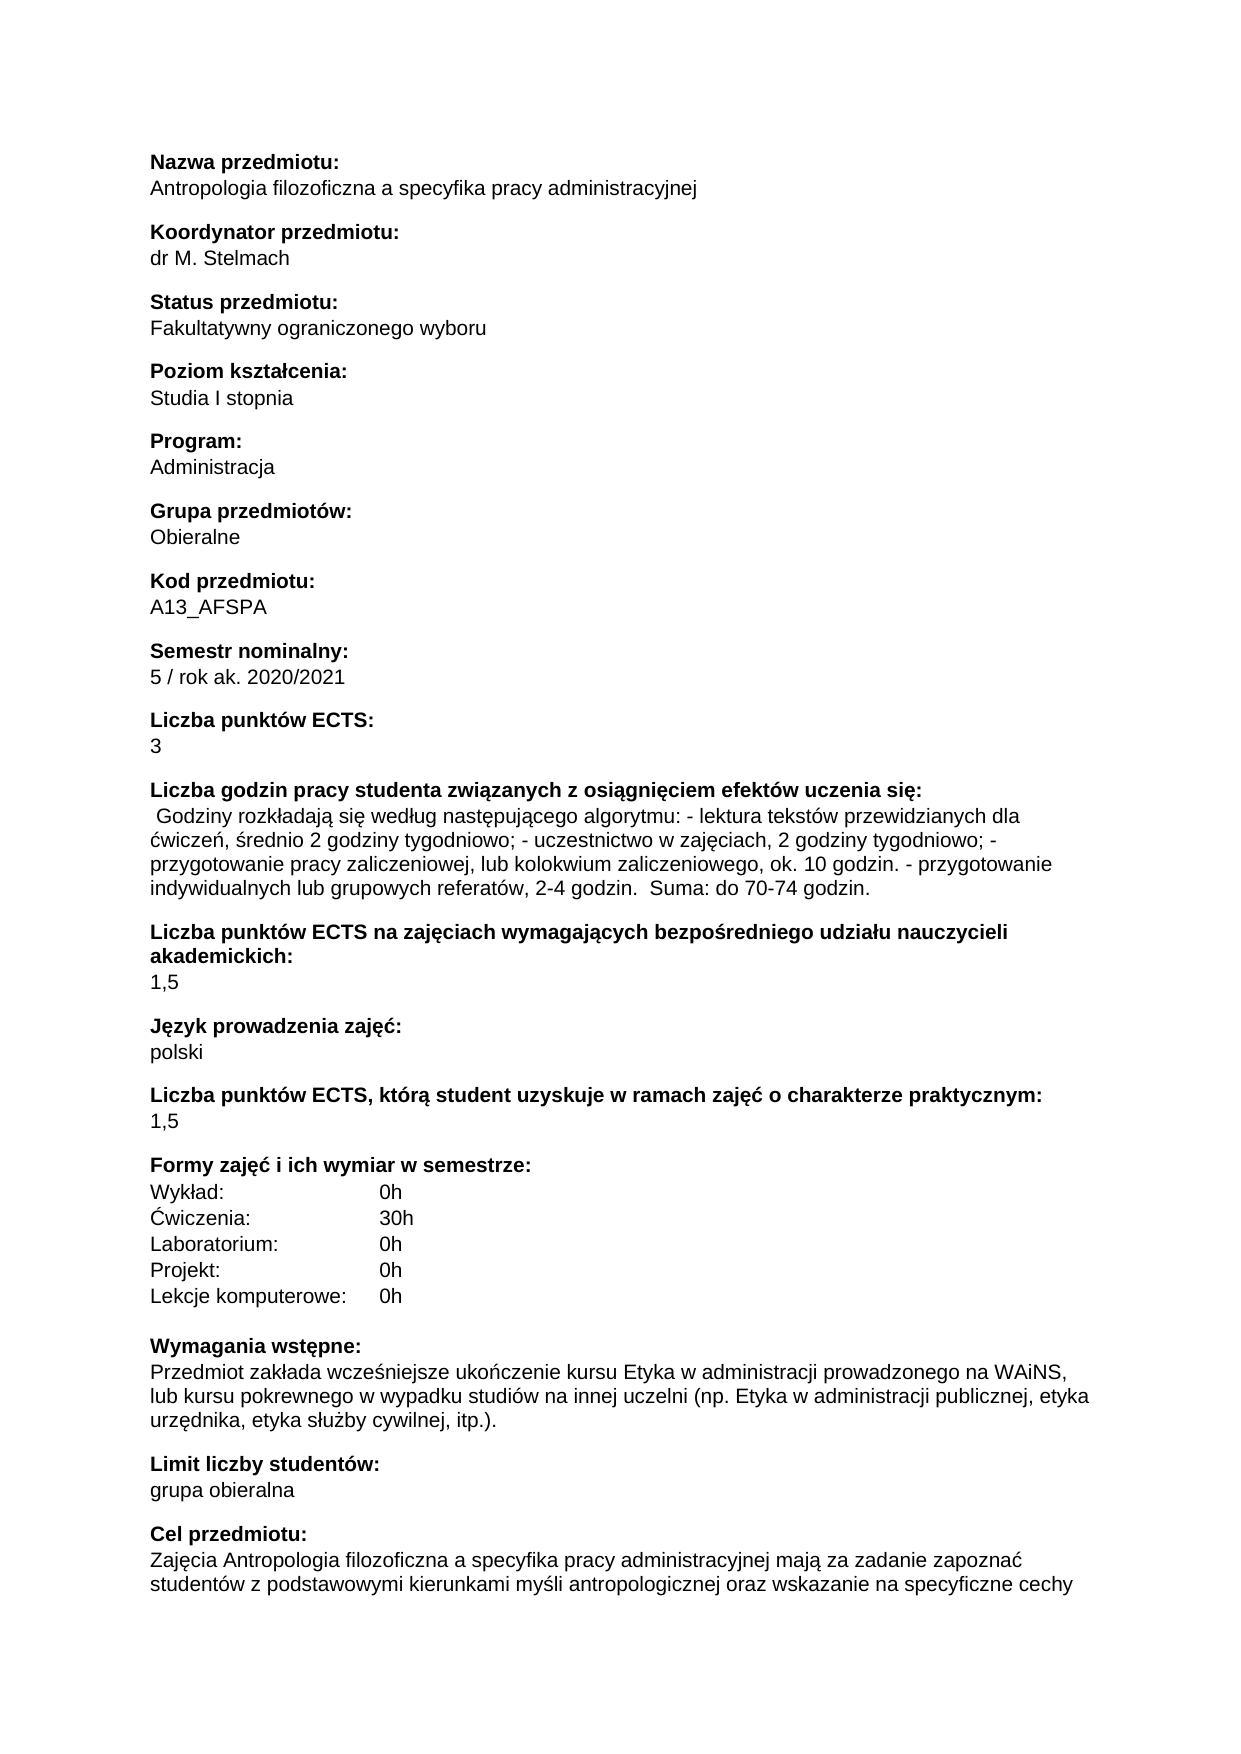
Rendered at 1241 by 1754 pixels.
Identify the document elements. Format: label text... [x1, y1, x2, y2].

text 1,5 [150, 1109, 1090, 1133]
text Grupa przedmiotów: [150, 499, 1090, 523]
text Liczba punktów ECTS: [150, 708, 1090, 732]
text Godziny rozkładają się według następującego algorytmu: - lektura tekstów przewidzianych dla ćwiczeń, średnio 2 godziny tygodniowo; - uczestnictwo w zajęciach, 2 godziny tygodniowo; - przygotowanie pracy zaliczeniowej, lub kolokwium zaliczeniowego, ok. 10 godzin. - przygotowanie indywidualnych lub grupowych referatów, 2-4 godzin. Suma: do 70-74 godzin. [150, 804, 1090, 900]
table_cell Ćwiczenia: [140, 1206, 367, 1230]
text Obieralne [150, 525, 1090, 549]
text Antropologia filozoficzna a specyfika pracy administracyjnej [150, 176, 1090, 200]
text Semestr nominalny: [150, 638, 1090, 662]
table_cell 30h [369, 1204, 597, 1230]
text Limit liczby studentów: [150, 1452, 1090, 1476]
table_cell 0h [369, 1256, 597, 1282]
text Język prowadzenia zajęć: [150, 1013, 1090, 1037]
text Liczba punktów ECTS na zajęciach wymagających bezpośredniego udziału nauczycieli akademickich: [150, 920, 1090, 968]
text Liczba punktów ECTS, którą student uzyskuje w ramach zajęć o charakterze praktycznym: [150, 1083, 1090, 1107]
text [150, 1547, 1090, 1595]
text Wymagania wstępne: [150, 1334, 1090, 1358]
text Koordynator przedmiotu: [150, 220, 1090, 244]
table_cell Lekcje komputerowe: [140, 1284, 367, 1308]
text 5 / rok ak. 2020/2021 [150, 664, 1090, 688]
text Formy zajęć i ich wymiar w semestrze: [150, 1153, 1090, 1177]
text Nazwa przedmiotu: [150, 150, 1090, 174]
table_header 0h [369, 1180, 597, 1204]
text Administracja [150, 455, 1090, 479]
text Przedmiot zakłada wcześniejsze ukończenie kursu Etyka w administracji prowadzonego na WAiNS, lub kursu pokrewnego w wypadku studiów na innej uczelni (np. Etyka w administracji publicznej, etyka urzędnika, etyka służby cywilnej, itp.). [150, 1360, 1090, 1432]
table_header Wykład: [140, 1180, 367, 1204]
text Fakultatywny ograniczonego wyboru [150, 316, 1090, 339]
text Program: [150, 429, 1090, 453]
text polski [150, 1039, 1090, 1063]
table_cell Projekt: [140, 1258, 367, 1282]
text Poziom kształcenia: [150, 359, 1090, 383]
table_cell Laboratorium: [140, 1232, 367, 1256]
text 1,5 [150, 970, 1090, 994]
table_cell 0h [369, 1230, 597, 1256]
text Kod przedmiotu: [150, 569, 1090, 593]
text A13_AFSPA [150, 595, 1090, 619]
table_cell 0h [369, 1282, 597, 1308]
text dr M. Stelmach [150, 246, 1090, 270]
text Studia I stopnia [150, 385, 1090, 409]
text grupa obieralna [150, 1478, 1090, 1502]
text Liczba godzin pracy studenta związanych z osiągnięciem efektów uczenia się: [150, 778, 1090, 802]
text Cel przedmiotu: [150, 1521, 1090, 1545]
text 3 [150, 734, 1090, 758]
text Status przedmiotu: [150, 289, 1090, 313]
